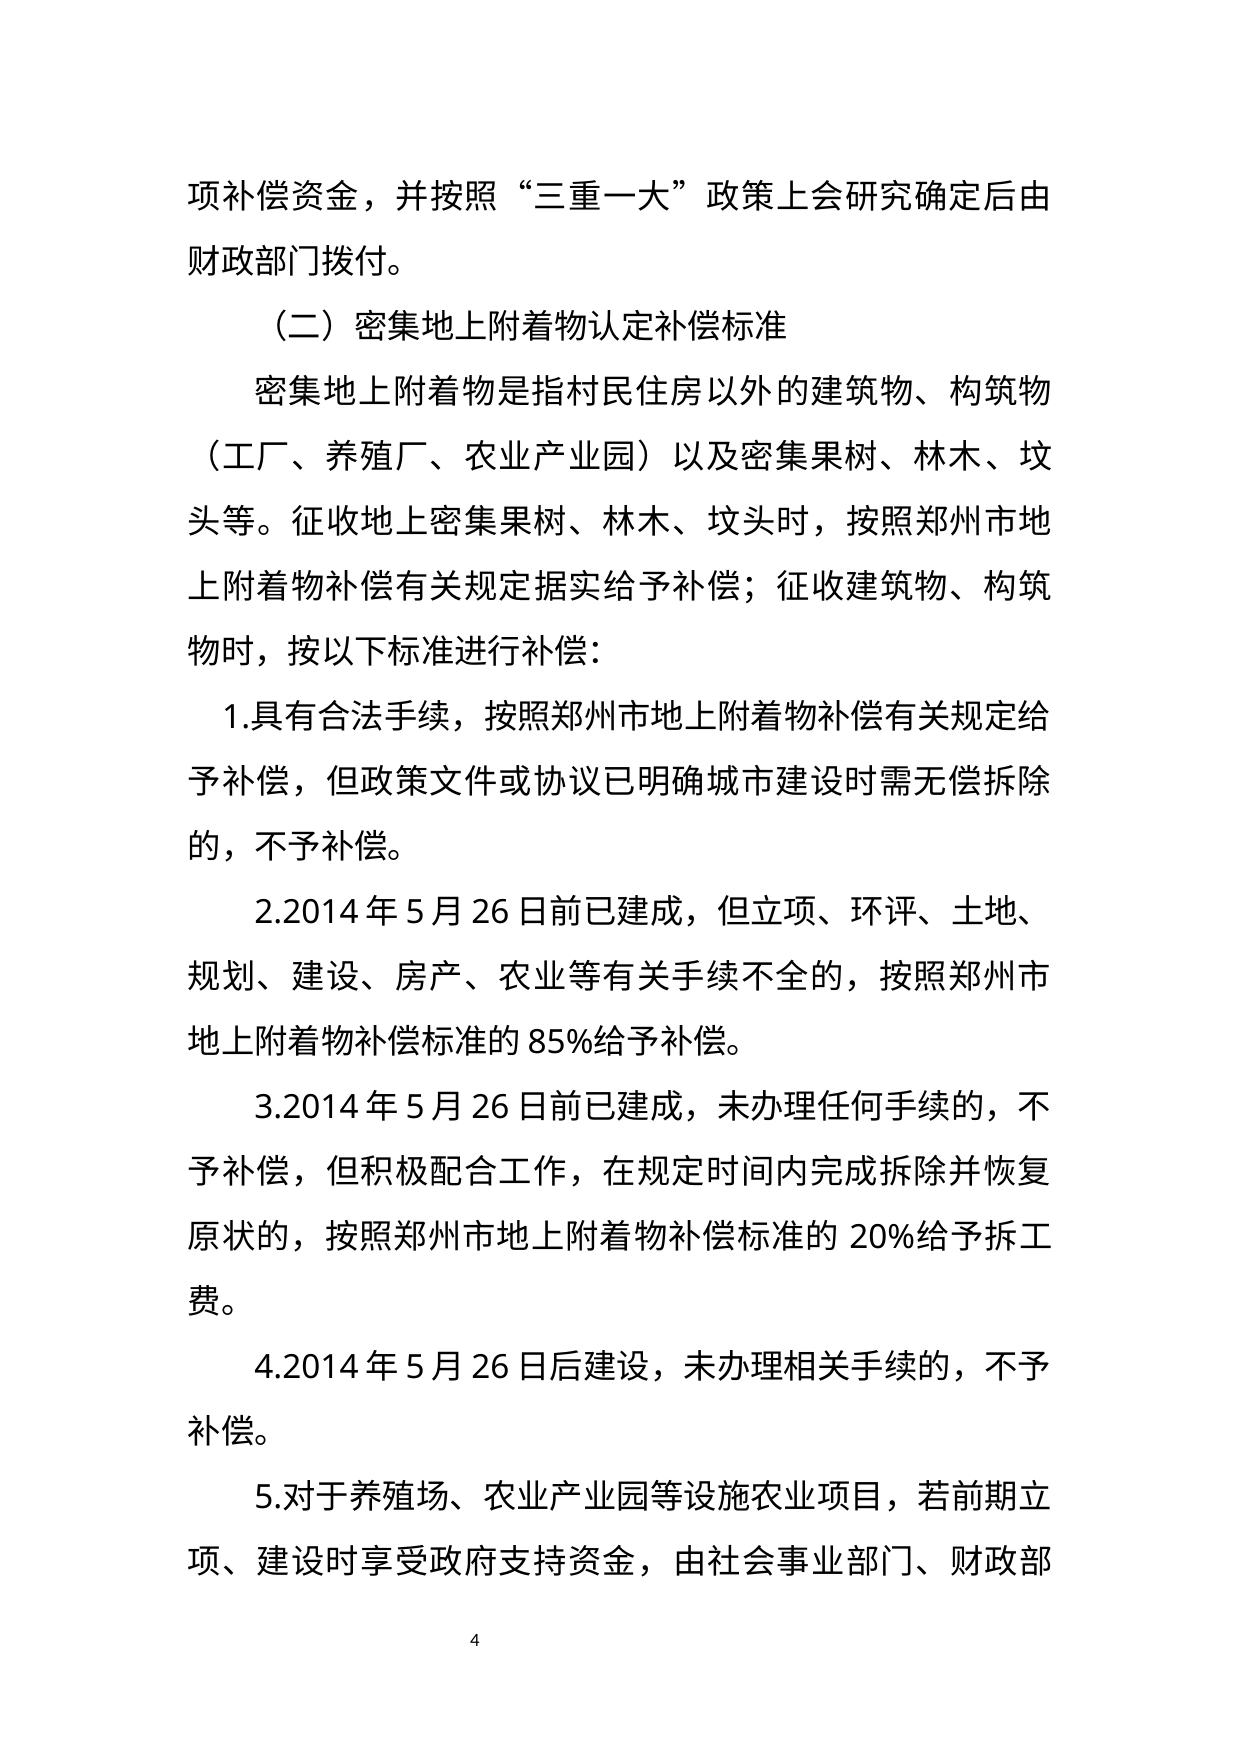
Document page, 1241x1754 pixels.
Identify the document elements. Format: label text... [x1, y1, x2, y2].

text 3.2014年5月26日前已建成，未办理任何手续的，不予补偿，但积极配合工作，在规定时间内完成拆除并恢复原状的，按照郑州市地上附着物补偿标准的20%给予拆工费。 [187, 1072, 1053, 1332]
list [187, 1462, 1053, 1592]
text 2.2014年5月26日前已建成，但立项、环评、土地、规划、建设、房产、农业等有关手续不全的，按照郑州市地上附着物补偿标准的85%给予补偿。 [187, 877, 1053, 1072]
text （二）密集地上附着物认定补偿标准 [187, 292, 1053, 357]
text 1.具有合法手续，按照郑州市地上附着物补偿有关规定给予补偿，但政策文件或协议已明确城市建设时需无偿拆除的，不予补偿。 [187, 682, 1053, 877]
text 4.2014年5月26日后建设，未办理相关手续的，不予补偿。 [187, 1332, 1053, 1462]
text 密集地上附着物是指村民住房以外的建筑物、构筑物（工厂、养殖厂、农业产业园）以及密集果树、林木、坟头等。征收地上密集果树、林木、坟头时，按照郑州市地上附着物补偿有关规定据实给予补偿；征收建筑物、构筑物时，按以下标准进行补偿： [187, 357, 1053, 682]
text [187, 162, 1053, 292]
